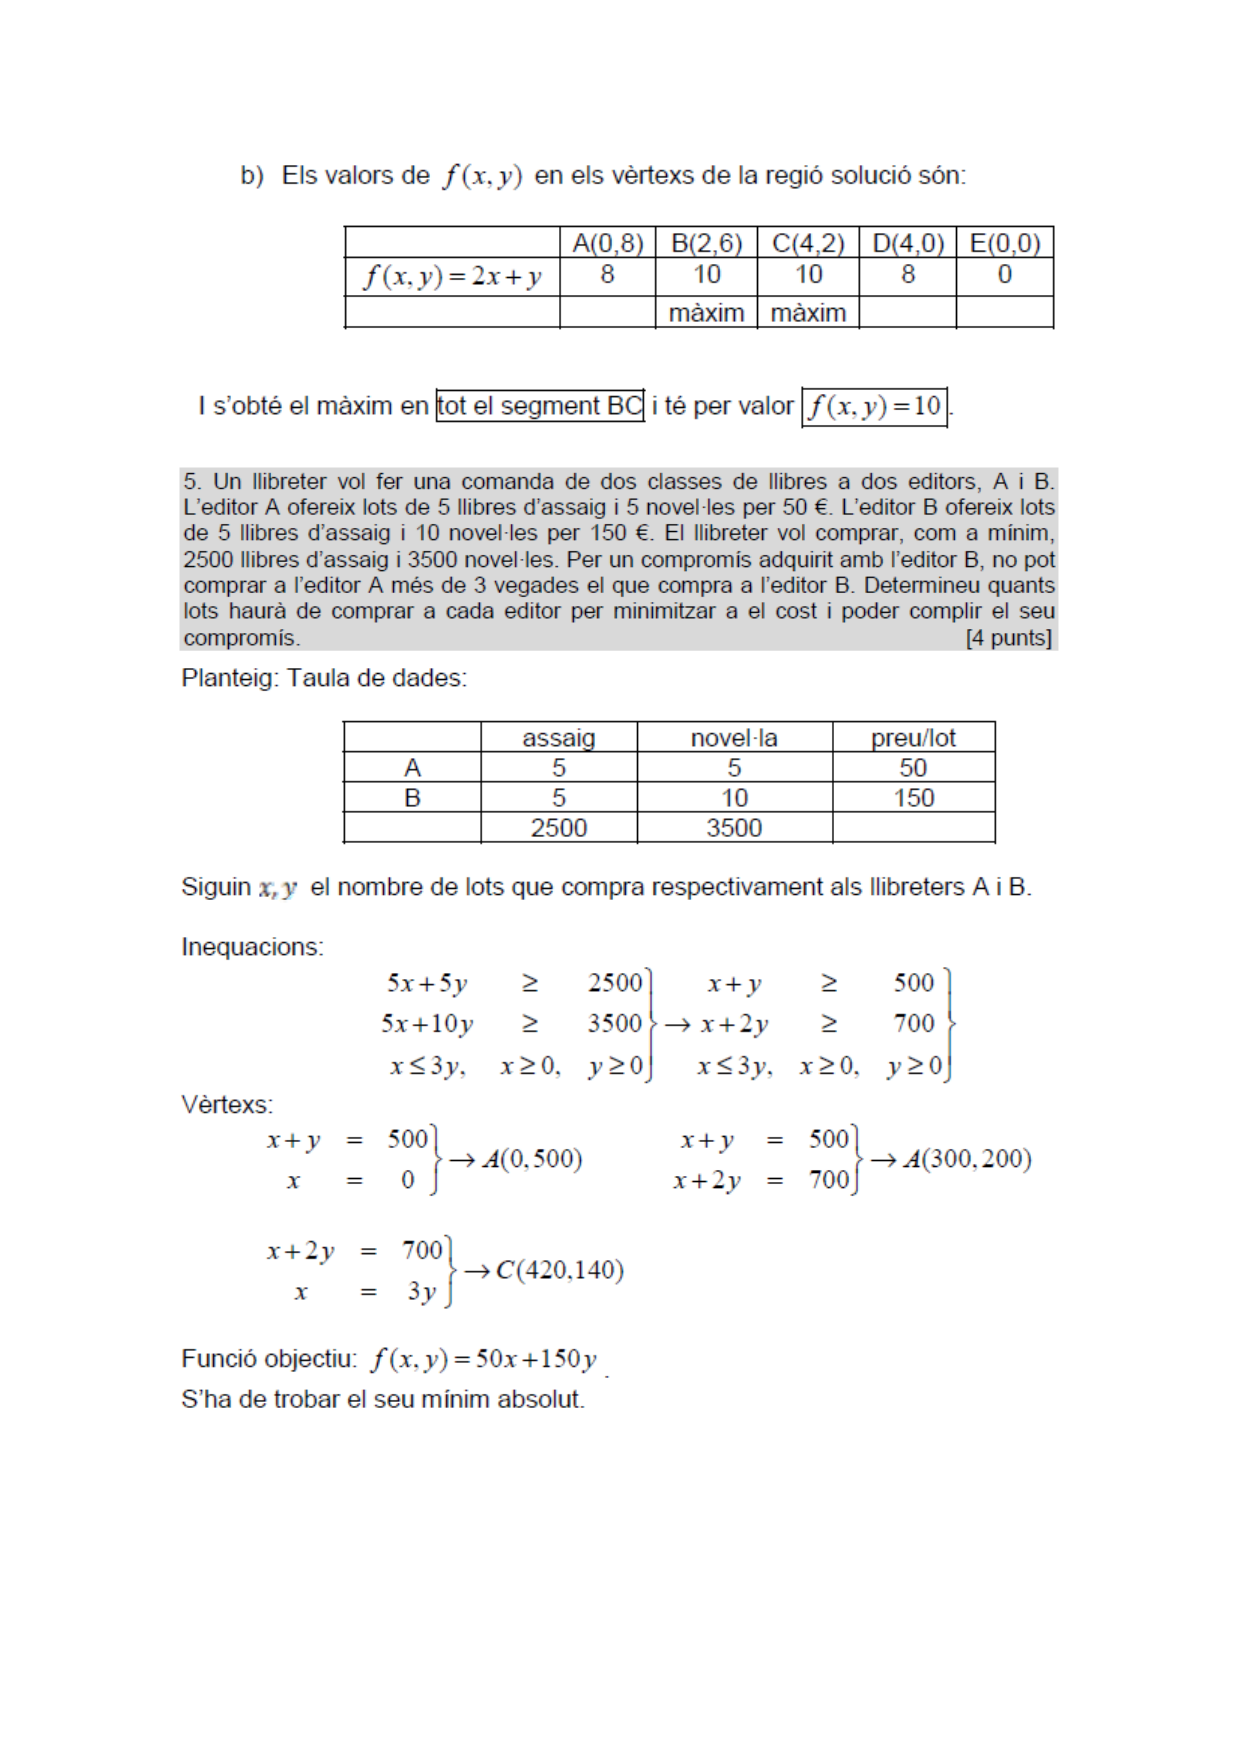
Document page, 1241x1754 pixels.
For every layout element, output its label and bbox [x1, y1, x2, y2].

picture [177, 658, 1063, 1432]
picture [177, 465, 1063, 655]
picture [177, 147, 1063, 441]
